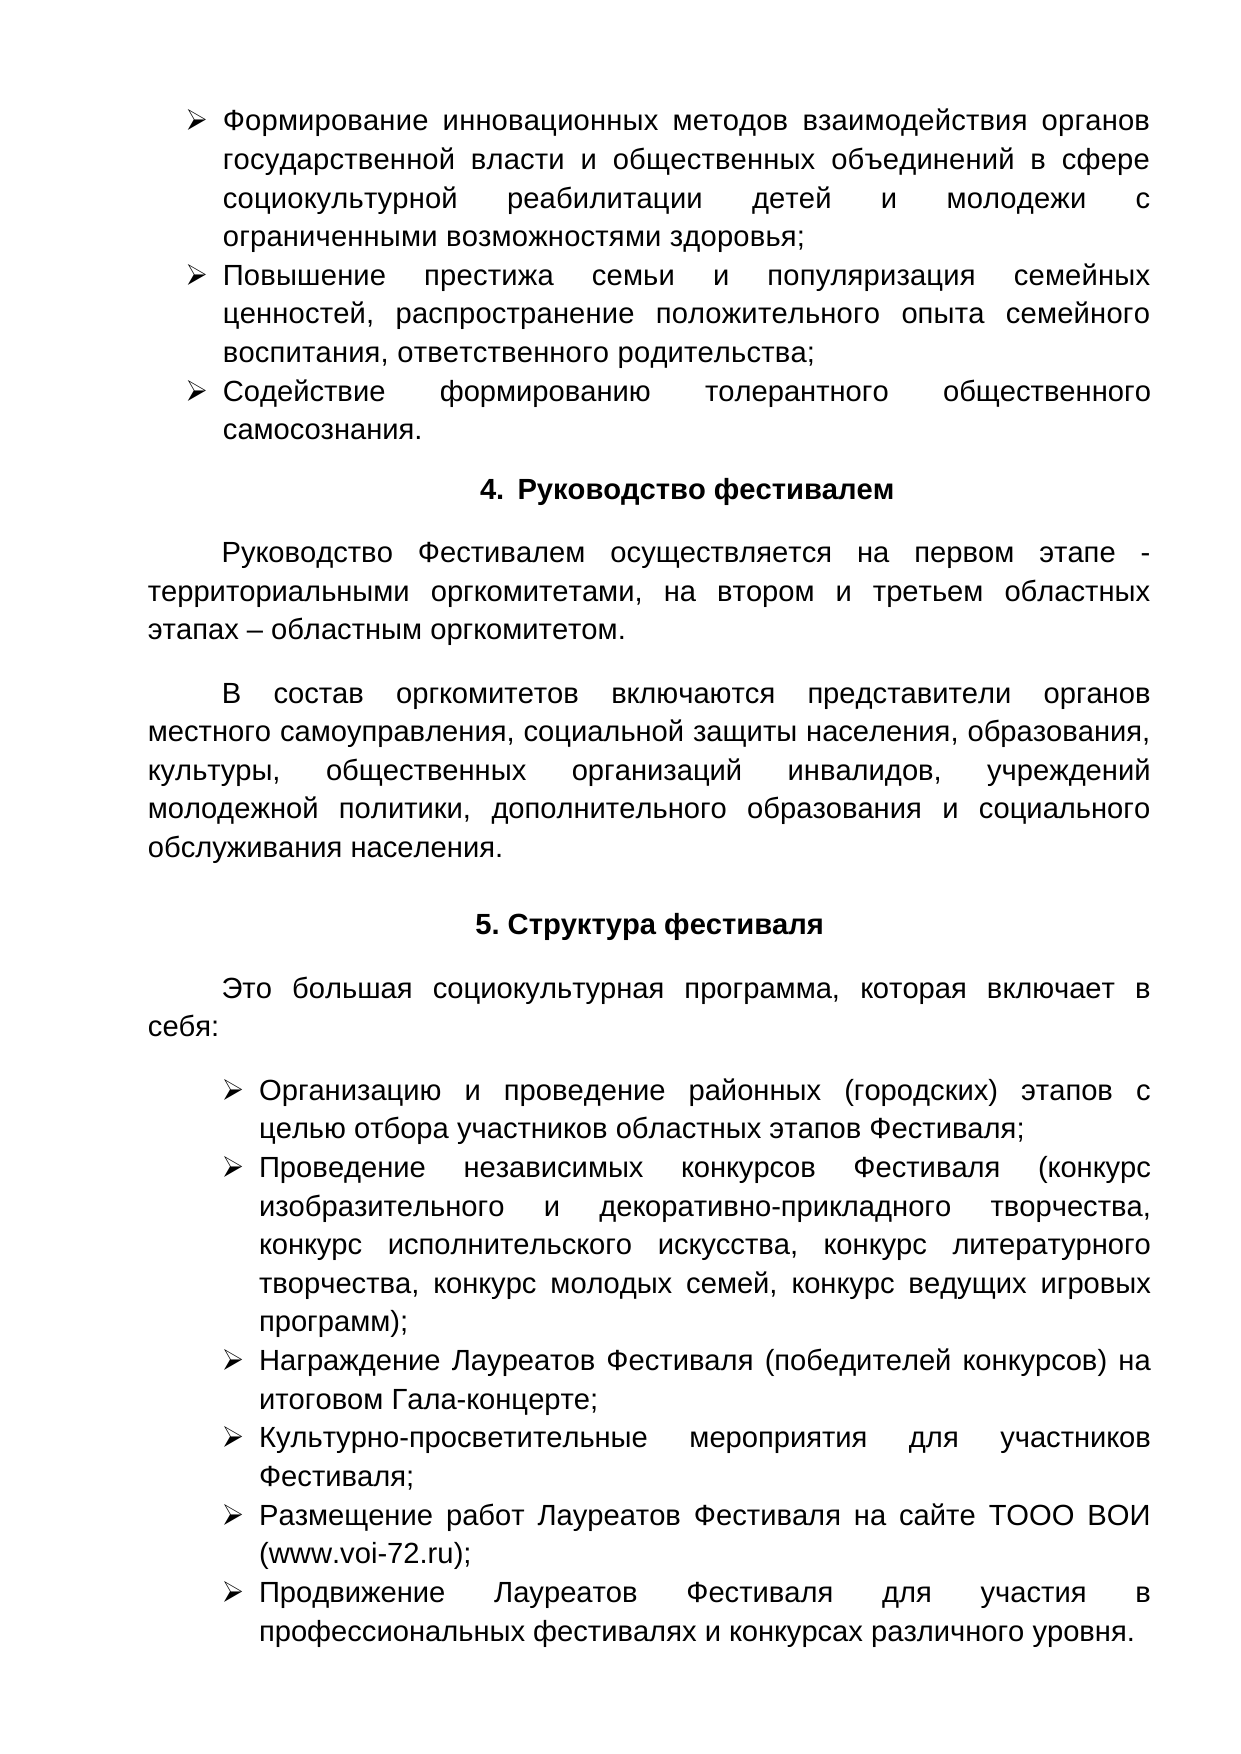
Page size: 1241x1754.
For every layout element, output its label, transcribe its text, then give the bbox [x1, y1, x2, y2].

list Награждение Лауреатов Фестиваля (победителей конкурсов) на итоговом Гала-концерте; [221, 1343, 1152, 1415]
list Организацию и проведение районных (городских) этапов с целью отбора участников областных этапов Фестиваля; [221, 1073, 1152, 1145]
list Повышение престижа семьи и популяризация семейных ценностей, распространение положительного опыта семейного воспитания, ответственного родительства; [185, 258, 1152, 369]
list Культурно-просветительные мероприятия для участников Фестиваля; [221, 1420, 1152, 1493]
text Это большая социокультурная программа, которая включает в себя: [148, 971, 1152, 1043]
list Формирование инновационных методов взаимодействия органов государственной власти и общественных объединений в сфере социокультурной реабилитации детей и молодежи с ограниченными возможностями здоровья; [185, 103, 1152, 253]
list Продвижение Лауреатов Фестиваля для участия в профессиональных фестивалях и конкурсах различного уровня. [221, 1575, 1152, 1647]
list Руководство фестивалем [223, 472, 1152, 505]
text 5. Структура фестиваля [148, 907, 1152, 941]
list Содействие формированию толерантного общественного самосознания. [185, 374, 1152, 446]
list Размещение работ Лауреатов Фестиваля на сайте ТООО ВОИ (www.voi-72.ru); [221, 1498, 1152, 1570]
text Руководство Фестивалем осуществляется на первом этапе - территориальными оргкомитетами, на втором и третьем областных этапах – областным оргкомитетом. [148, 535, 1152, 646]
list Проведение независимых конкурсов Фестиваля (конкурс изобразительного и декоративно-прикладного творчества, конкурс исполнительского искусства, конкурс литературного творчества, конкурс молодых семей, конкурс ведущих игровых программ); [221, 1150, 1152, 1338]
text В состав оргкомитетов включаются представители органов местного самоуправления, социальной защиты населения, образования, культуры, общественных организаций инвалидов, учреждений молодежной политики, дополнительного образования и социального обслуживания населения. [148, 676, 1152, 864]
